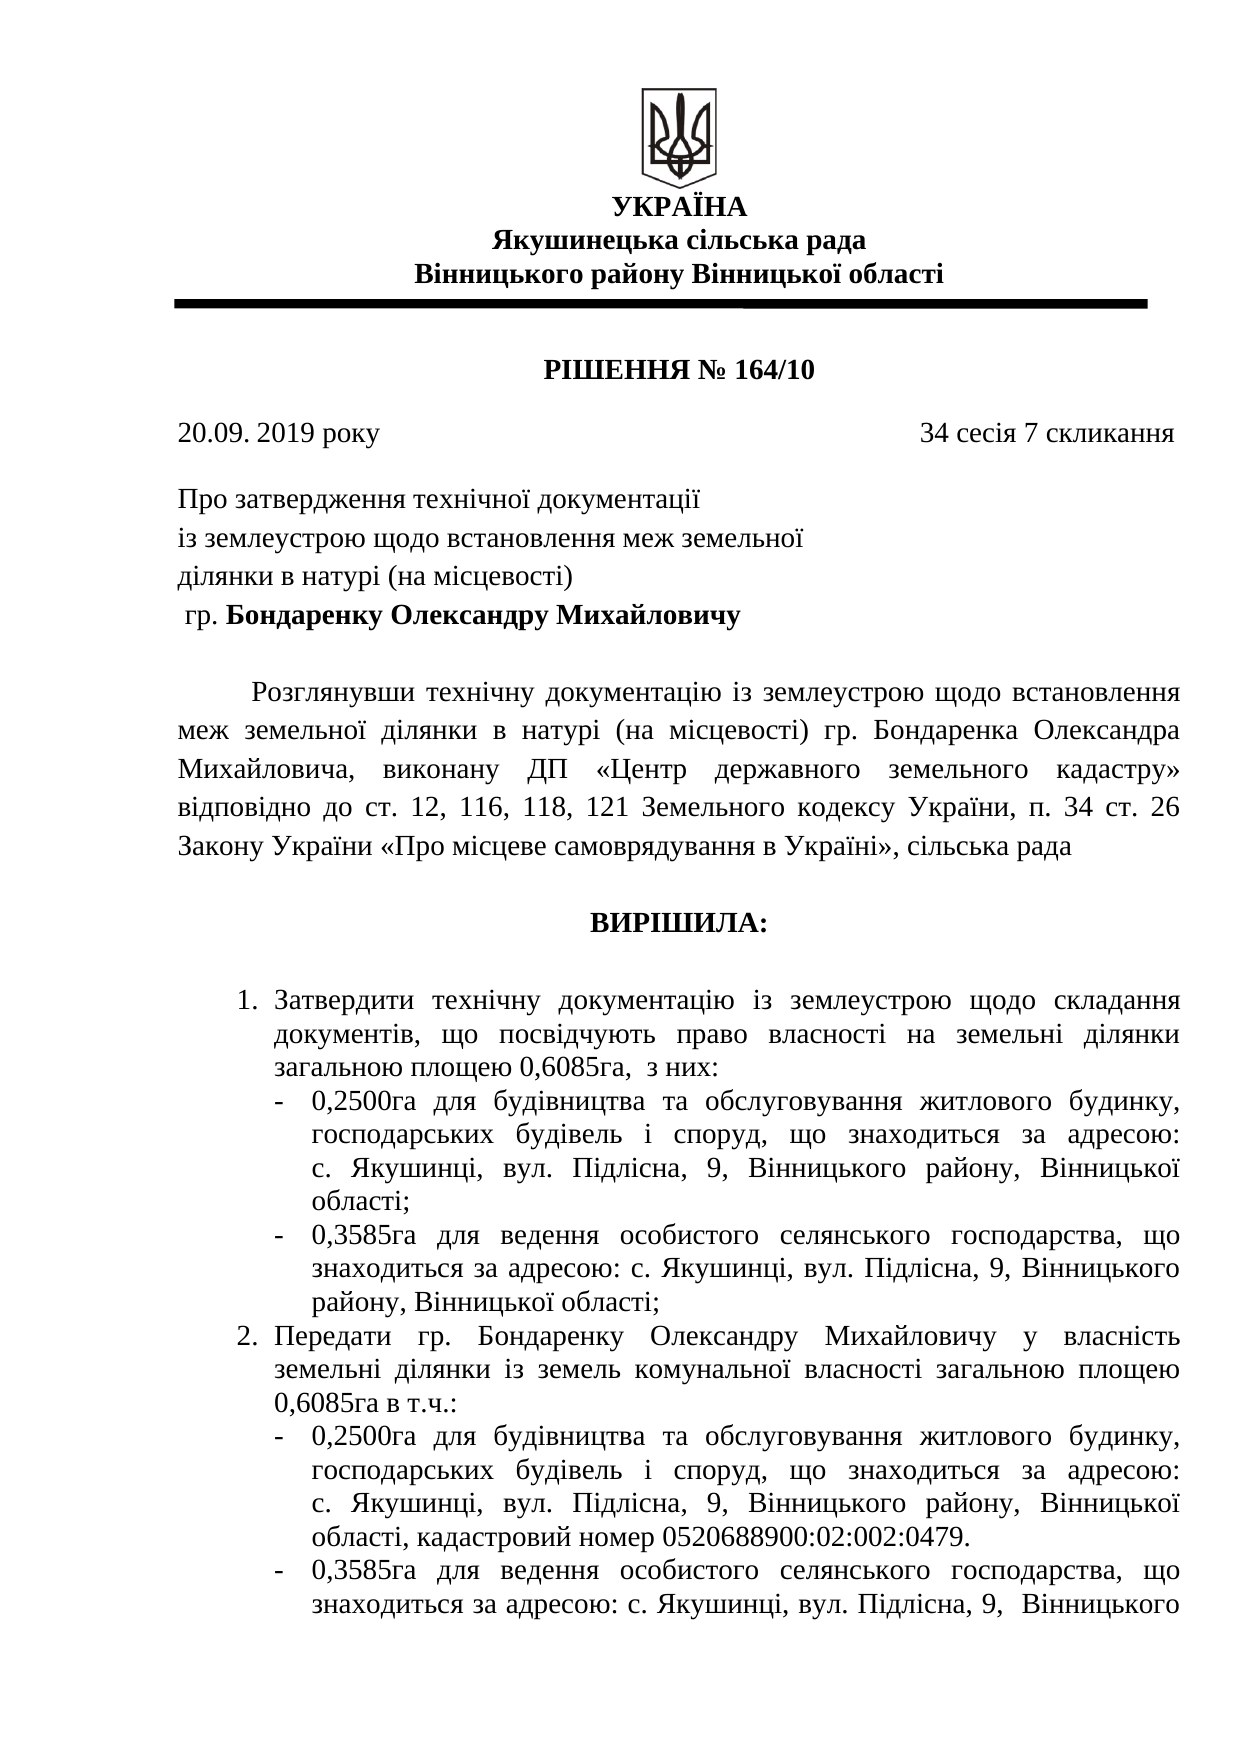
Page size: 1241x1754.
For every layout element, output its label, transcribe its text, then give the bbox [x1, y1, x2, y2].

list 0,3585га для ведення особистого селянського господарства, що знаходиться за адресою: с. Якушинці, вул. Підлісна, 9, Вінницького району, Вінницької області; [274, 1217, 1181, 1318]
text гр. Бондаренку Олександру Михайловичу [177, 597, 1181, 630]
text ділянки в натурі (на місцевості) [177, 558, 1181, 592]
text 20.09. 2019 року 34 сесія 7 скликання [177, 415, 1181, 448]
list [274, 1552, 1181, 1619]
list 0,2500га для будівництва та обслуговування житлового будинку, господарських будівель і споруд, що знаходиться за адресою: с. Якушинці, вул. Підлісна, 9, Вінницького району, Вінницької області; [274, 1083, 1181, 1217]
text Вінницького району Вінницької області [177, 256, 1181, 289]
list 0,2500га для будівництва та обслуговування житлового будинку, господарських будівель і споруд, що знаходиться за адресою: с. Якушинці, вул. Підлісна, 9, Вінницького району, Вінницької області, кадастровий номер 0520688900:02:002:0479. [274, 1418, 1181, 1552]
picture [641, 88, 717, 189]
text ВИРІШИЛА: [177, 905, 1181, 939]
text Україна [177, 189, 1181, 222]
list Затвердити технічну документацію із землеустрою щодо складання документів, що посвідчують право власності на земельні ділянки загальною площею 0,6085га, з них: [236, 982, 1181, 1083]
text Про затвердження технічної документації [177, 481, 1181, 515]
list Передати гр. Бондаренку Олександру Михайловичу у власність земельні ділянки із земель комунальної власності загальною площею 0,6085га в т.ч.: [236, 1318, 1181, 1418]
text із землеустрою щодо встановлення меж земельної [177, 520, 1181, 553]
text РІШЕННЯ № 164/10 [177, 352, 1181, 386]
text Якушинецька сільська рада [177, 222, 1181, 256]
text Розглянувши технічну документацію із землеустрою щодо встановлення меж земельної ділянки в натурі (на місцевості) гр. Бондаренка Олександра Михайловича, виконану ДП «Центр державного земельного кадастру» відповідно до ст. 12, 116, 118, 121 Земельного кодексу України, п. 34 ст. 26 Закону України «Про місцеве самоврядування в Україні», сільська рада [177, 674, 1181, 862]
